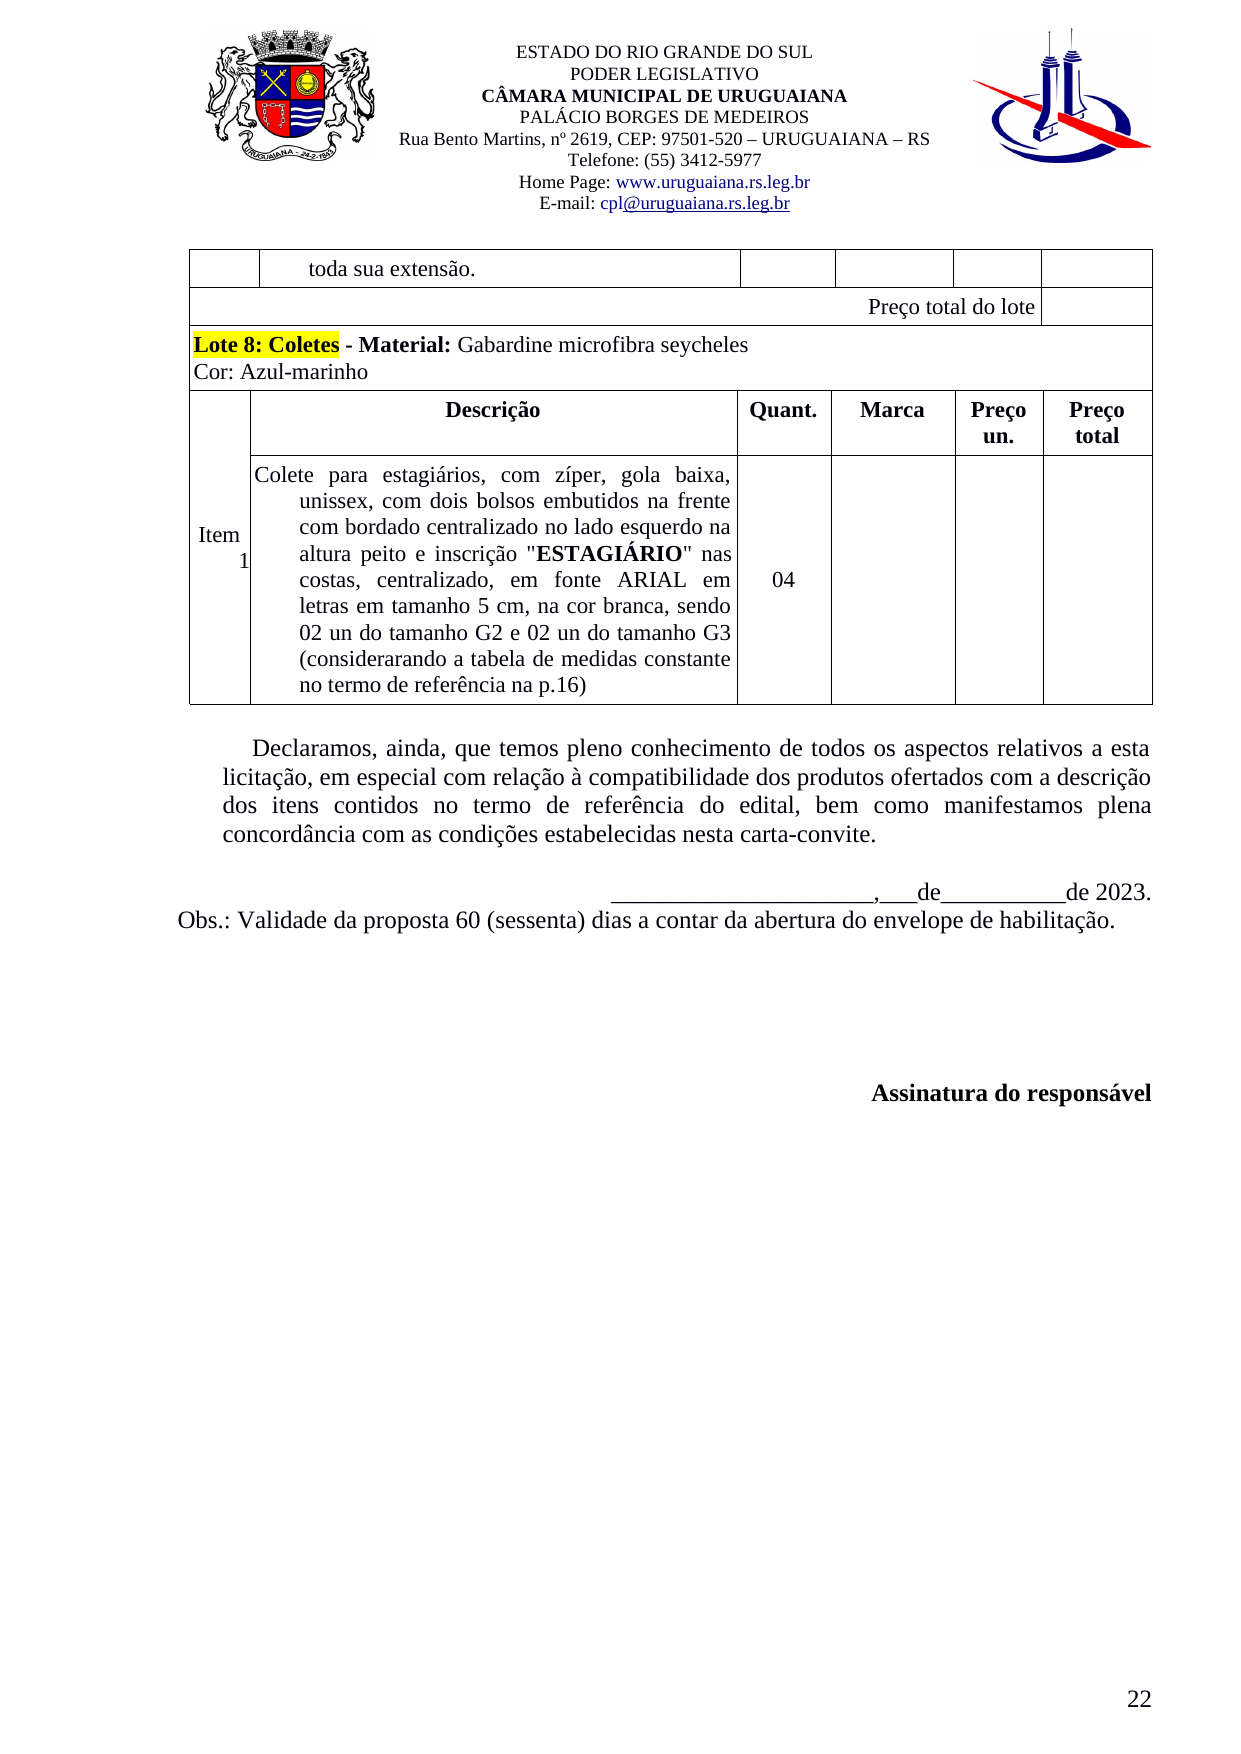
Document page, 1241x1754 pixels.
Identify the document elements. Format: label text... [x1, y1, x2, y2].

table_cell [1042, 250, 1152, 287]
table_cell Item 1 [190, 391, 250, 704]
table_cell [832, 456, 955, 704]
table_cell Preço total [1044, 391, 1152, 454]
table_cell [836, 250, 953, 287]
table_cell 04 [738, 456, 831, 704]
table_cell Preço un. [956, 391, 1043, 454]
table_cell Descrição [251, 391, 737, 454]
table_cell Preço total do lote [190, 288, 1041, 325]
table_cell Quant. [738, 391, 831, 454]
table_cell [954, 250, 1041, 287]
list Declaramos, ainda, que temos pleno conhecimento de todos os aspectos relativos a esta licitação, em especial com relação à compatibilidade dos produtos ofertados com a descrição dos itens contidos no termo de referência do edital, bem como manifestamos plena concordância com as condições estabelecidas nesta carta-convite. [177, 733, 1152, 848]
table_cell Lote 8: Coletes - Material: Gabardine microfibra seycheles Cor: Azul-marinho [190, 326, 1152, 390]
picture [205, 30, 375, 161]
table_cell 16 [741, 250, 835, 287]
table_cell Marca [832, 391, 955, 454]
picture [972, 28, 1152, 163]
table_cell [1044, 456, 1152, 704]
list Assinatura do responsável [177, 1078, 1152, 1107]
table_cell Colete para estagiários, com zíper, gola baixa, unissex, com dois bolsos embutidos na frente com bordado centralizado no lado esquerdo na altura peito e inscrição "ESTAGIÁRIO" nas costas, centralizado, em fonte ARIAL em letras em tamanho 5 cm, na cor branca, sendo 02 un do tamanho G2 e 02 un do tamanho G3 (considerarando a tabela de medidas constante no termo de referência na p.16) [251, 456, 737, 704]
table_cell [1042, 288, 1152, 325]
list _____________________,___de__________de 2023. [177, 877, 1152, 905]
list Obs.: Validade da proposta 60 (sessenta) dias a contar da abertura do envelope de habilitação. [177, 905, 1152, 934]
table_cell [956, 456, 1043, 704]
